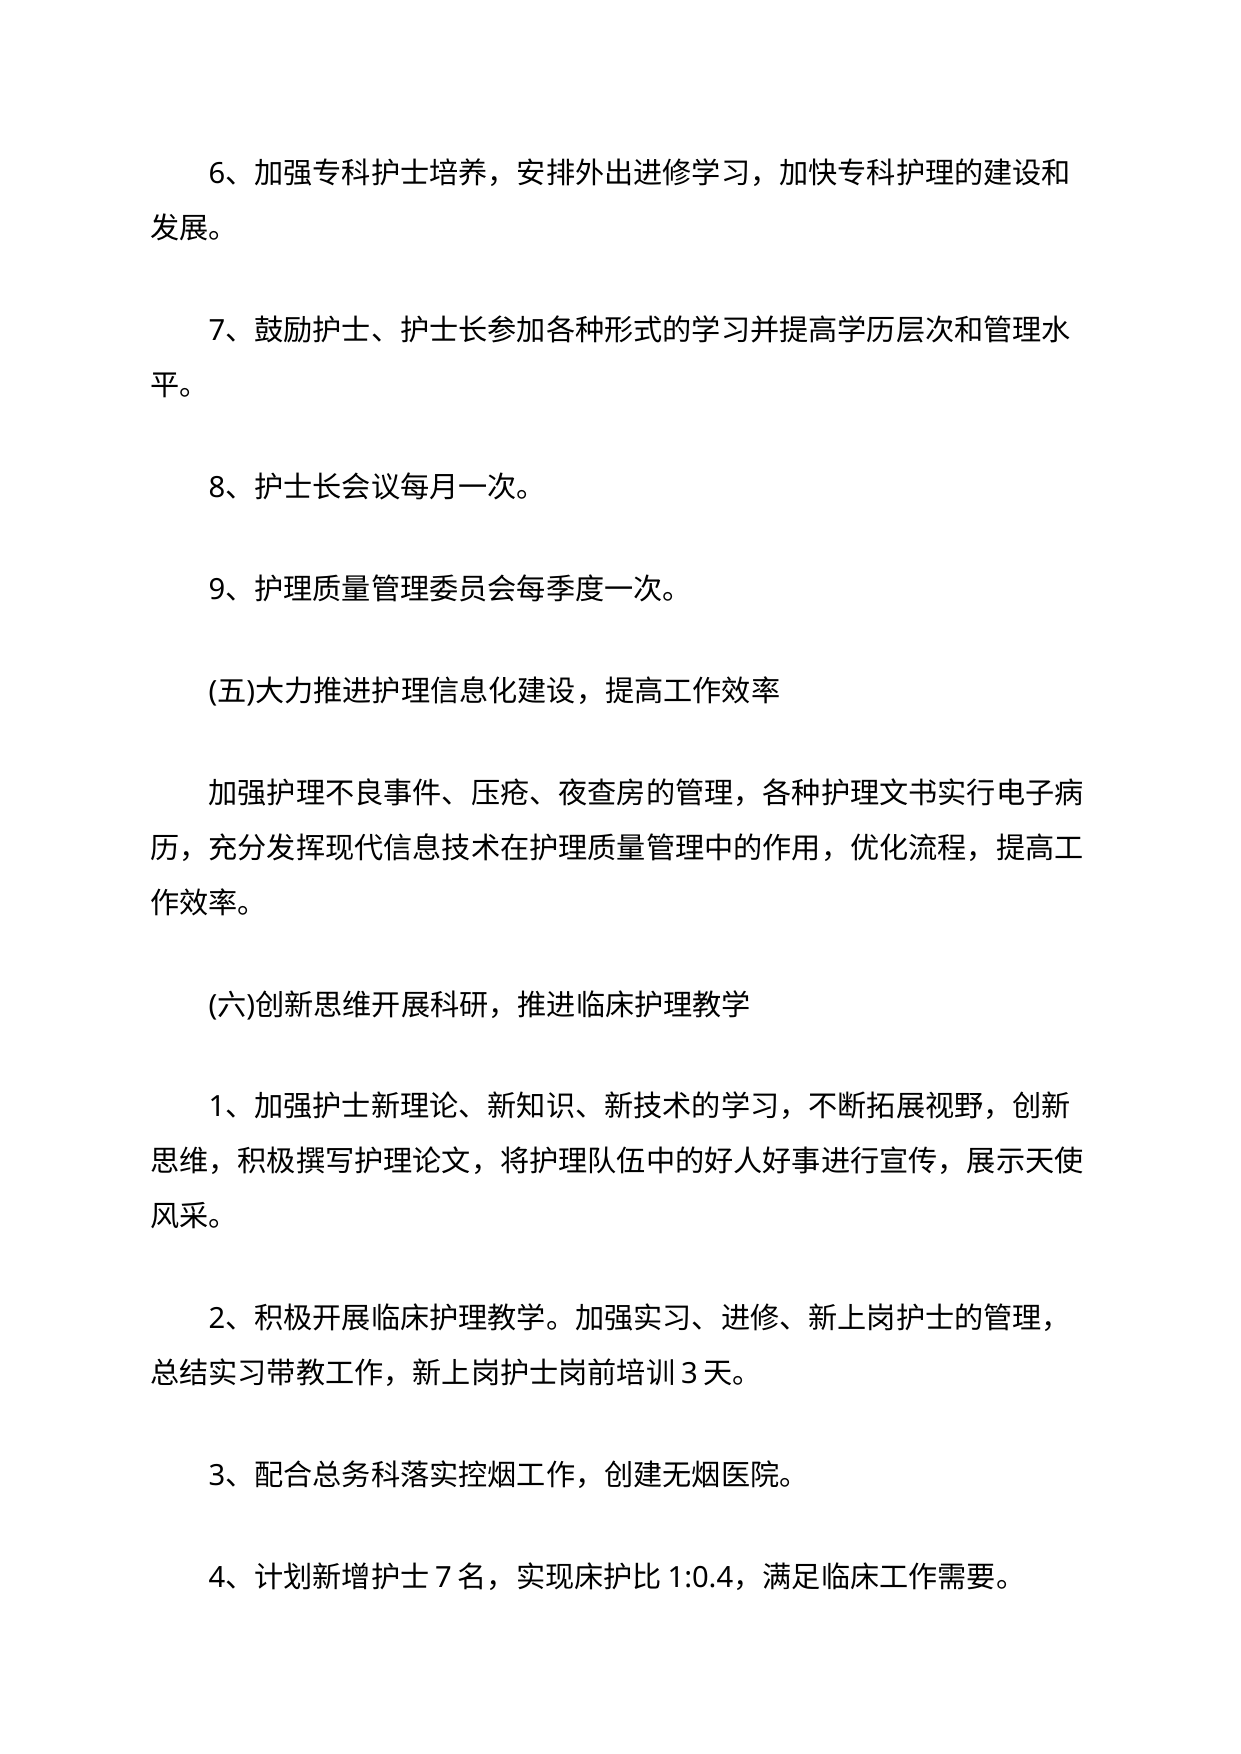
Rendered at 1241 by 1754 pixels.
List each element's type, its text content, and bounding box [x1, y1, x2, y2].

text (五)大力推进护理信息化建设，提高工作效率 [150, 667, 1090, 710]
text 8、护士长会议每月一次。 [150, 463, 1090, 506]
text 7、鼓励护士、护士长参加各种形式的学习并提高学历层次和管理水平。 [150, 307, 1090, 404]
text 6、加强专科护士培养，安排外出进修学习，加快专科护理的建设和发展。 [150, 150, 1090, 247]
text 2、积极开展临床护理教学。加强实习、进修、新上岗护士的管理，总结实习带教工作，新上岗护士岗前培训3天。 [150, 1295, 1090, 1392]
text 加强护理不良事件、压疮、夜查房的管理，各种护理文书实行电子病历，充分发挥现代信息技术在护理质量管理中的作用，优化流程，提高工作效率。 [150, 769, 1090, 922]
text 3、配合总务科落实控烟工作，创建无烟医院。 [150, 1452, 1090, 1494]
text 4、计划新增护士7名，实现床护比1:0.4，满足临床工作需要。 [150, 1554, 1090, 1596]
text 9、护理质量管理委员会每季度一次。 [150, 566, 1090, 608]
text (六)创新思维开展科研，推进临床护理教学 [150, 981, 1090, 1023]
text 1、加强护士新理论、新知识、新技术的学习，不断拓展视野，创新思维，积极撰写护理论文，将护理队伍中的好人好事进行宣传，展示天使风采。 [150, 1083, 1090, 1235]
